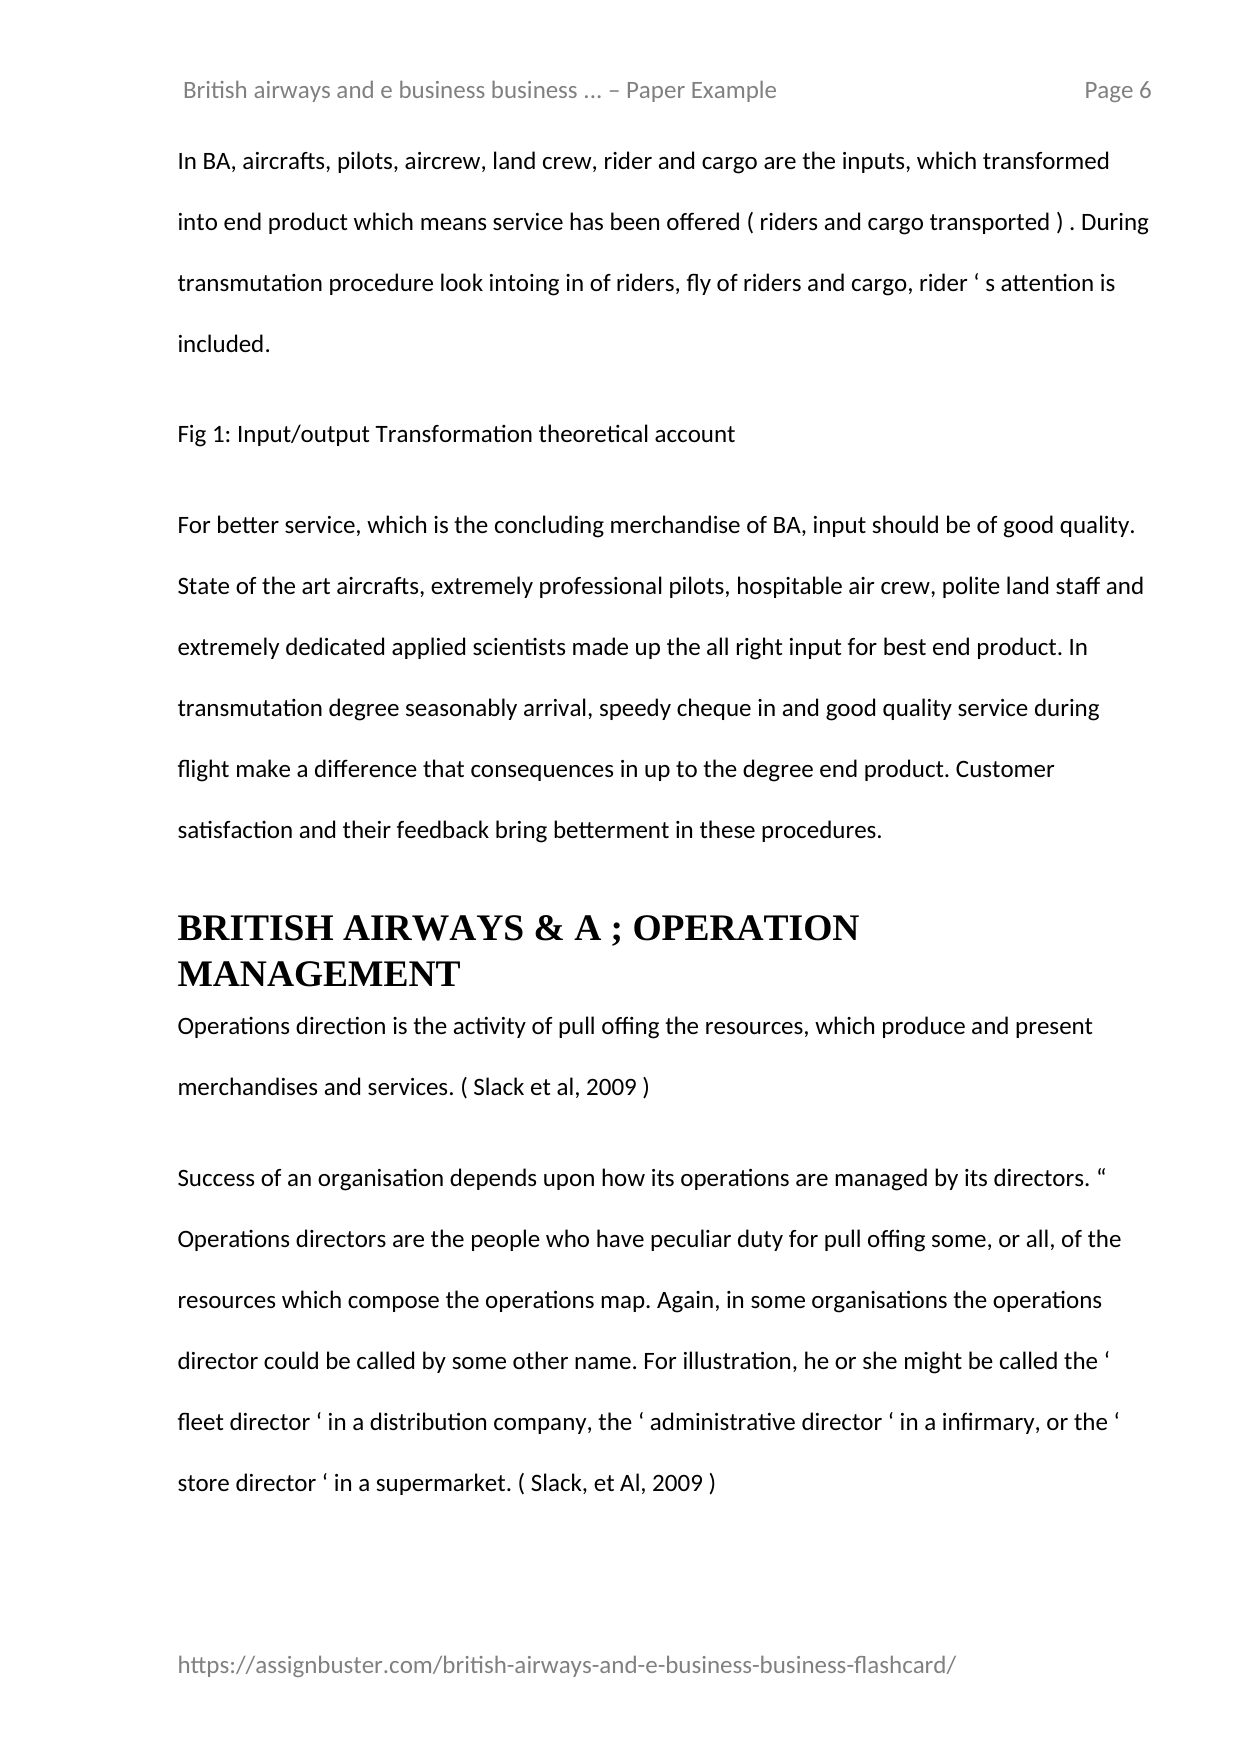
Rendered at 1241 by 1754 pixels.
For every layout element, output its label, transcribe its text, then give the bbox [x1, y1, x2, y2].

text Operations direction is the activity of pull offing the resources, which produce and present merchandises and services. ( Slack et al, 2009 ) [177, 1011, 1152, 1102]
text For better service, which is the concluding merchandise of BA, input should be of good quality. State of the art aircrafts, extremely professional pilots, hospitable air crew, polite land staff and extremely dedicated applied scientists made up the all right input for best end product. In transmutation degree seasonably arrival, speedy cheque in and good quality service during flight make a difference that consequences in up to the degree end product. Customer satisfaction and their feedback bring betterment in these procedures. [177, 509, 1152, 845]
text Success of an organisation depends upon how its operations are managed by its directors. “ Operations directors are the people who have peculiar duty for pull offing some, or all, of the resources which compose the operations map. Again, in some organisations the operations director could be called by some other name. For illustration, he or she might be called the ‘ fleet director ‘ in a distribution company, the ‘ administrative director ‘ in a infirmary, or the ‘ store director ‘ in a supermarket. ( Slack, et Al, 2009 ) [177, 1162, 1152, 1498]
text In BA, aircrafts, pilots, aircrew, land crew, rider and cargo are the inputs, which transformed into end product which means service has been offered ( riders and cargo transported ) . During transmutation procedure look intoing in of riders, fly of riders and cargo, rider ‘ s attention is included. [177, 145, 1152, 359]
text Fig 1: Input/output Transformation theoretical account [177, 419, 1152, 449]
subtitle BRITISH AIRWAYS & A ; OPERATION MANAGEMENT [177, 905, 1152, 994]
